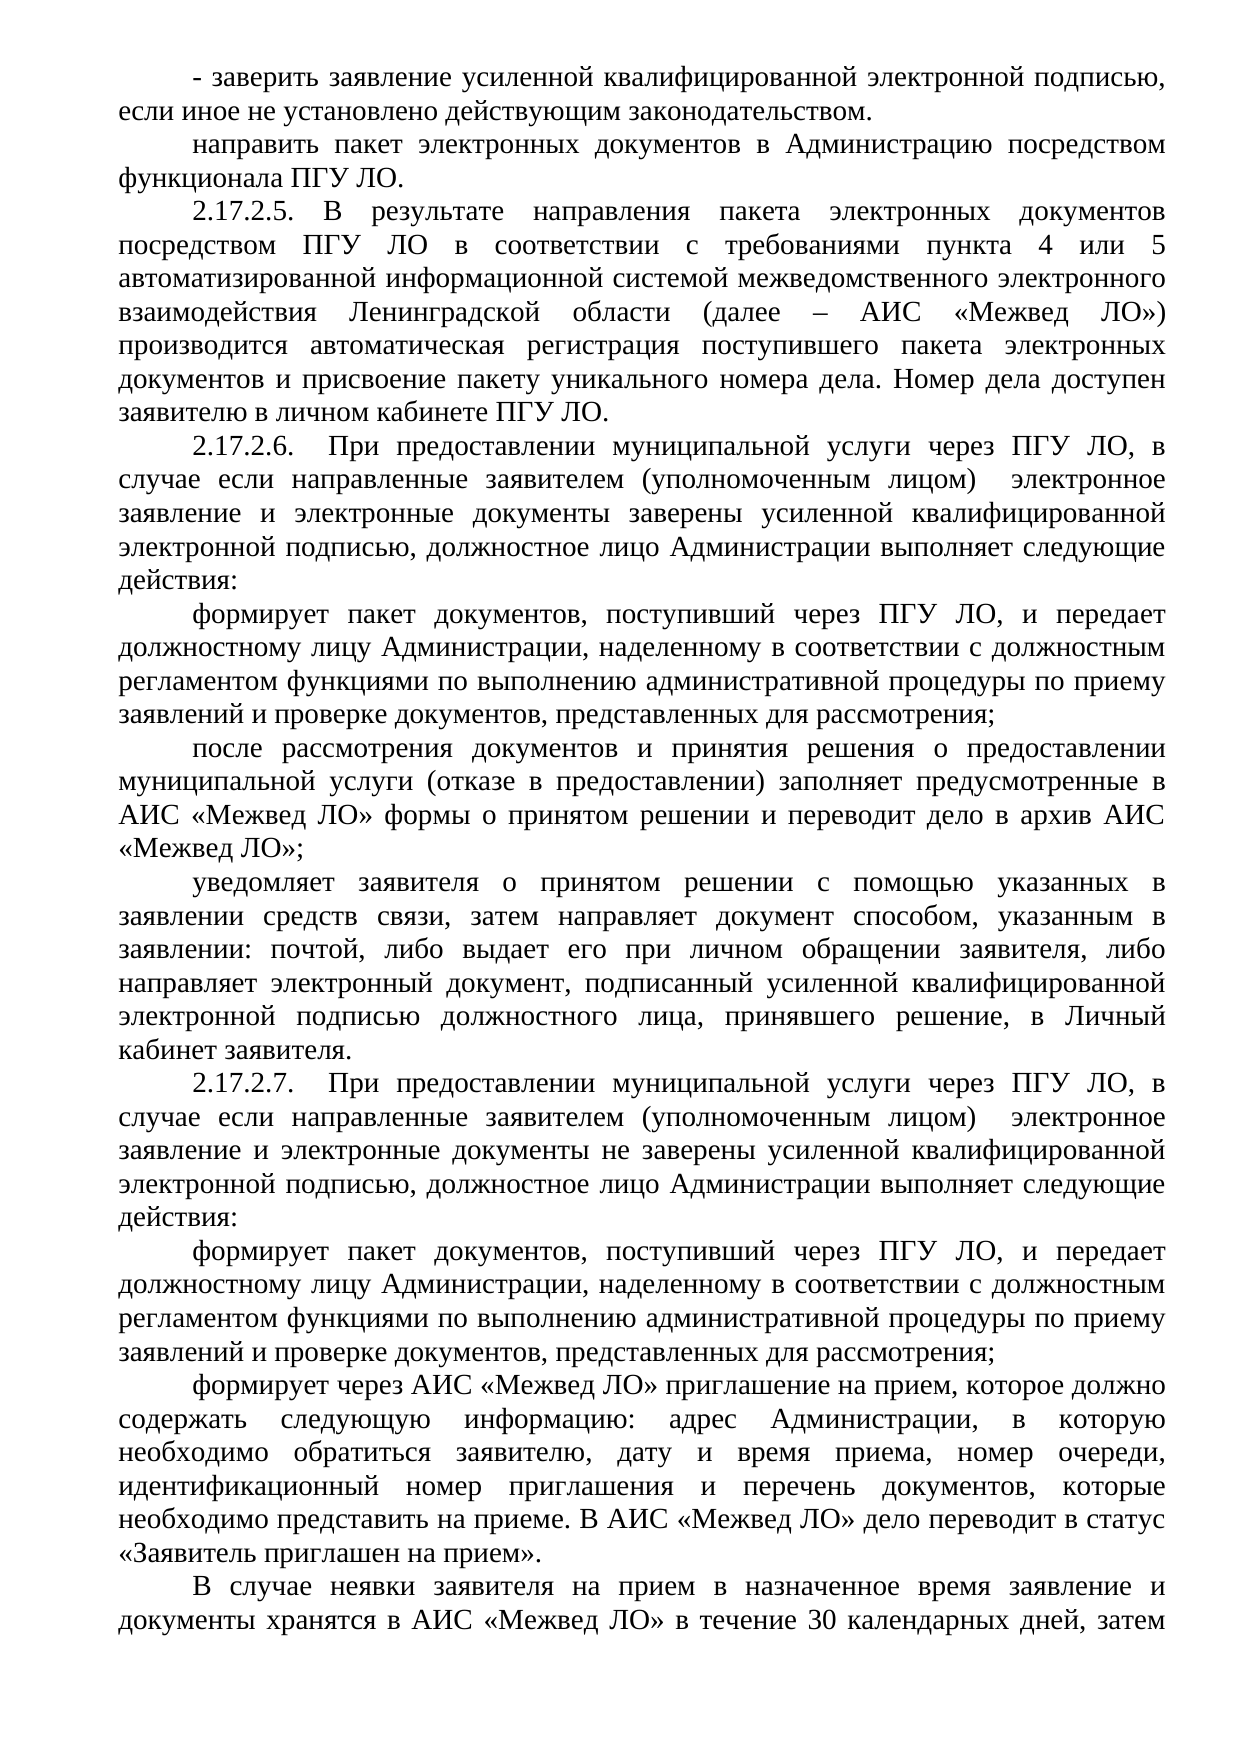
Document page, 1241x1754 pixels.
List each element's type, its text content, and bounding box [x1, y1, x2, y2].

text формирует пакет документов, поступивший через ПГУ ЛО, и передает должностному лицу Администрации, наделенному в соответствии с должностным регламентом функциями по выполнению административной процедуры по приему заявлений и проверке документов, представленных для рассмотрения; [118, 596, 1167, 730]
text формирует пакет документов, поступивший через ПГУ ЛО, и передает должностному лицу Администрации, наделенному в соответствии с должностным регламентом функциями по выполнению административной процедуры по приему заявлений и проверке документов, представленных для рассмотрения; [118, 1233, 1167, 1367]
text 2.17.2.5. В результате направления пакета электронных документов посредством ПГУ ЛО в соответствии с требованиями пункта 4 или 5 автоматизированной информационной системой межведомственного электронного взаимодействия Ленинградской области (далее – АИС «Межвед ЛО») производится автоматическая регистрация поступившего пакета электронных документов и присвоение пакету уникального номера дела. Номер дела доступен заявителю в личном кабинете ПГУ ЛО. [118, 193, 1167, 428]
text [118, 1568, 1167, 1636]
text формирует через АИС «Межвед ЛО» приглашение на прием, которое должно содержать следующую информацию: адрес Администрации, в которую необходимо обратиться заявителю, дату и время приема, номер очереди, идентификационный номер приглашения и перечень документов, которые необходимо представить на приеме. В АИС «Межвед ЛО» дело переводит в статус «Заявитель приглашен на прием». [118, 1367, 1167, 1568]
text уведомляет заявителя о принятом решении с помощью указанных в заявлении средств связи, затем направляет документ способом, указанным в заявлении: почтой, либо выдает его при личном обращении заявителя, либо направляет электронный документ, подписанный усиленной квалифицированной электронной подписью должностного лица, принявшего решение, в Личный кабинет заявителя. [118, 864, 1167, 1065]
text после рассмотрения документов и принятия решения о предоставлении муниципальной услуги (отказе в предоставлении) заполняет предусмотренные в АИС «Межвед ЛО» формы о принятом решении и переводит дело в архив АИС «Межвед ЛО»; [118, 730, 1167, 864]
text 2.17.2.7. При предоставлении муниципальной услуги через ПГУ ЛО, в случае если направленные заявителем (уполномоченным лицом) электронное заявление и электронные документы не заверены усиленной квалифицированной электронной подписью, должностное лицо Администрации выполняет следующие действия: [118, 1065, 1167, 1233]
text 2.17.2.6. При предоставлении муниципальной услуги через ПГУ ЛО, в случае если направленные заявителем (уполномоченным лицом) электронное заявление и электронные документы заверены усиленной квалифицированной электронной подписью, должностное лицо Администрации выполняет следующие действия: [118, 428, 1167, 596]
text - заверить заявление усиленной квалифицированной электронной подписью, если иное не установлено действующим законодательством. [118, 59, 1167, 126]
text направить пакет электронных документов в Администрацию посредством функционала ПГУ ЛО. [118, 126, 1167, 193]
